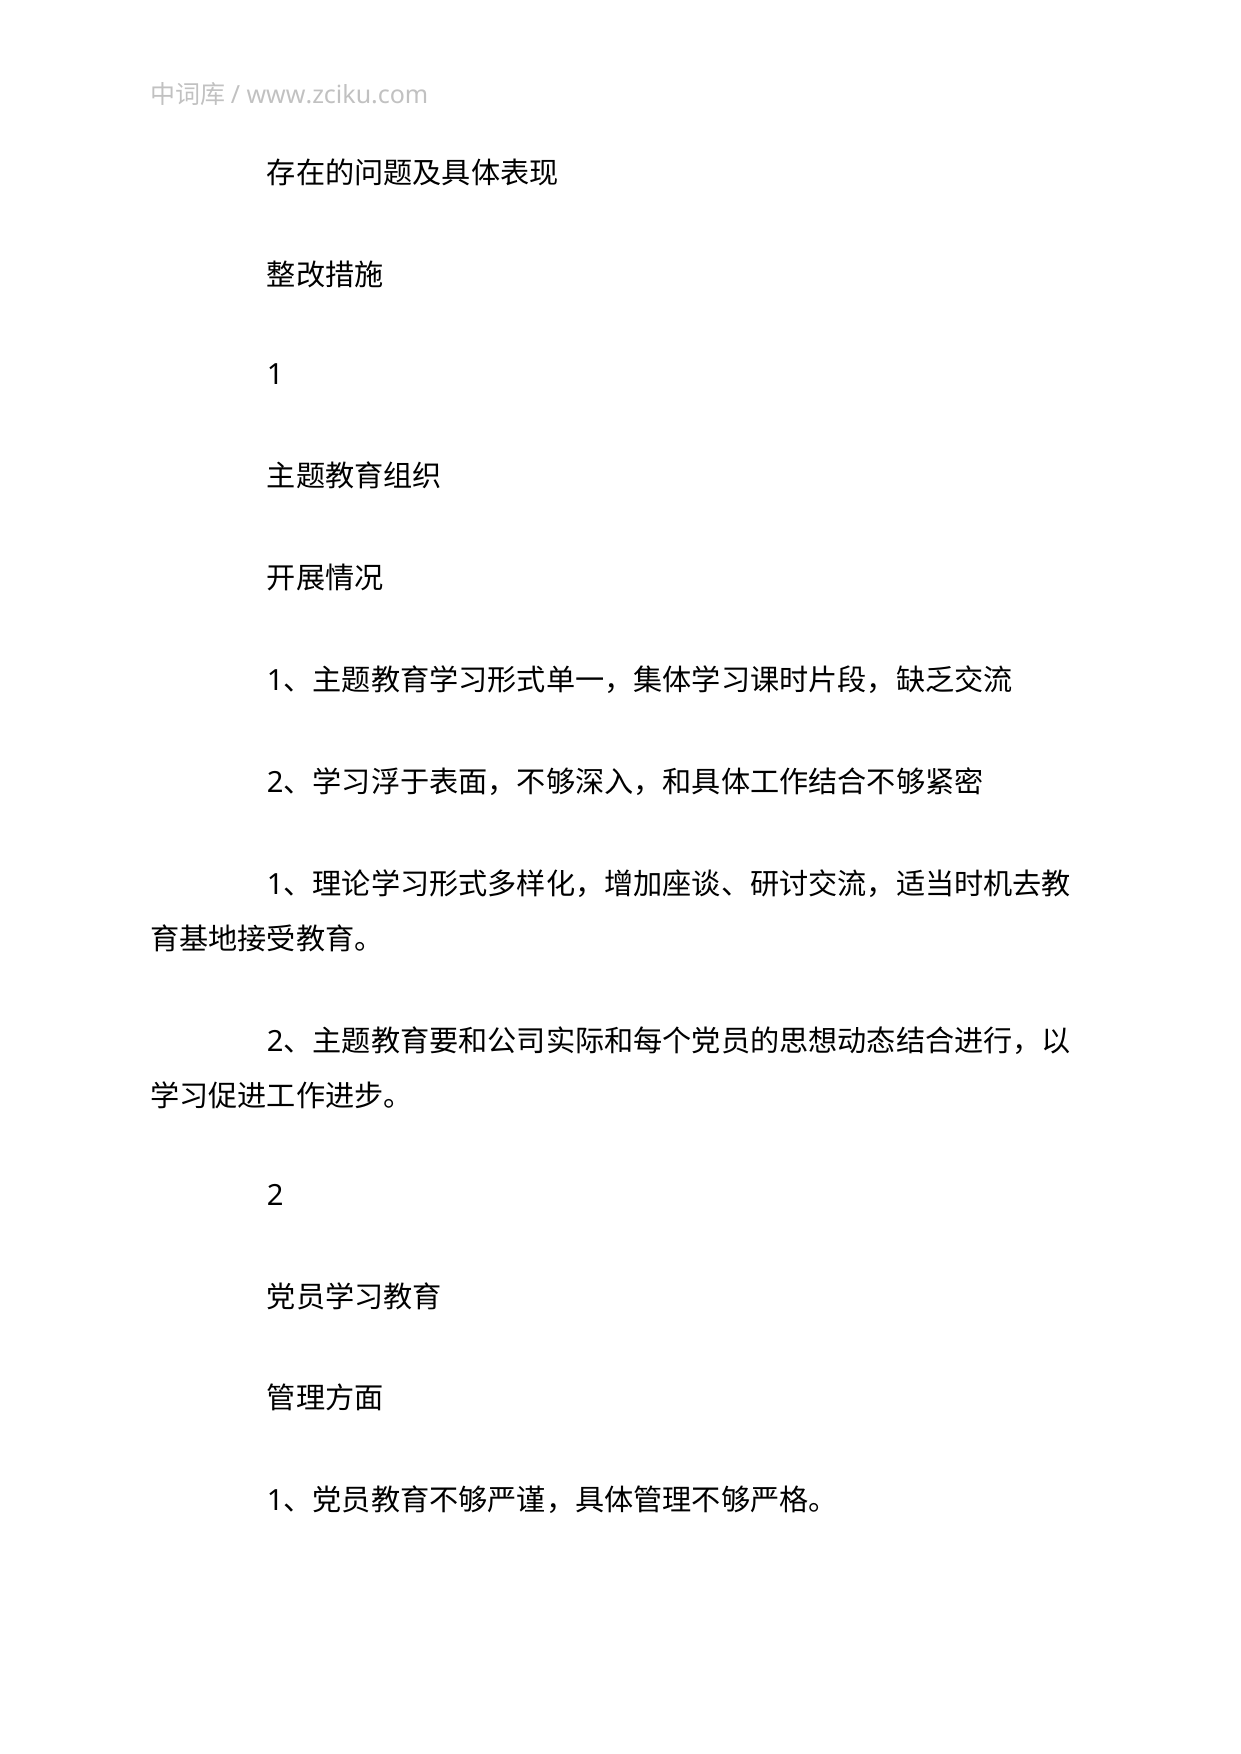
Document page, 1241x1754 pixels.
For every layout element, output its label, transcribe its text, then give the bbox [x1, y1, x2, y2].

text 1、党员教育不够严谨，具体管理不够严格。 [150, 1477, 1090, 1519]
text 开展情况 [150, 554, 1090, 597]
text 1、理论学习形式多样化，增加座谈、研讨交流，适当时机去教育基地接受教育。 [150, 860, 1090, 958]
text 管理方面 [150, 1375, 1090, 1417]
text 存在的问题及具体表现 [150, 150, 1090, 192]
text 2、学习浮于表面，不够深入，和具体工作结合不够紧密 [150, 758, 1090, 801]
text 党员学习教育 [150, 1273, 1090, 1315]
text 主题教育组织 [150, 453, 1090, 495]
text 整改措施 [150, 252, 1090, 294]
text 2 [150, 1174, 1090, 1213]
text 2、主题教育要和公司实际和每个党员的思想动态结合进行，以学习促进工作进步。 [150, 1017, 1090, 1114]
text 1 [150, 353, 1090, 393]
text 1、主题教育学习形式单一，集体学习课时片段，缺乏交流 [150, 656, 1090, 699]
